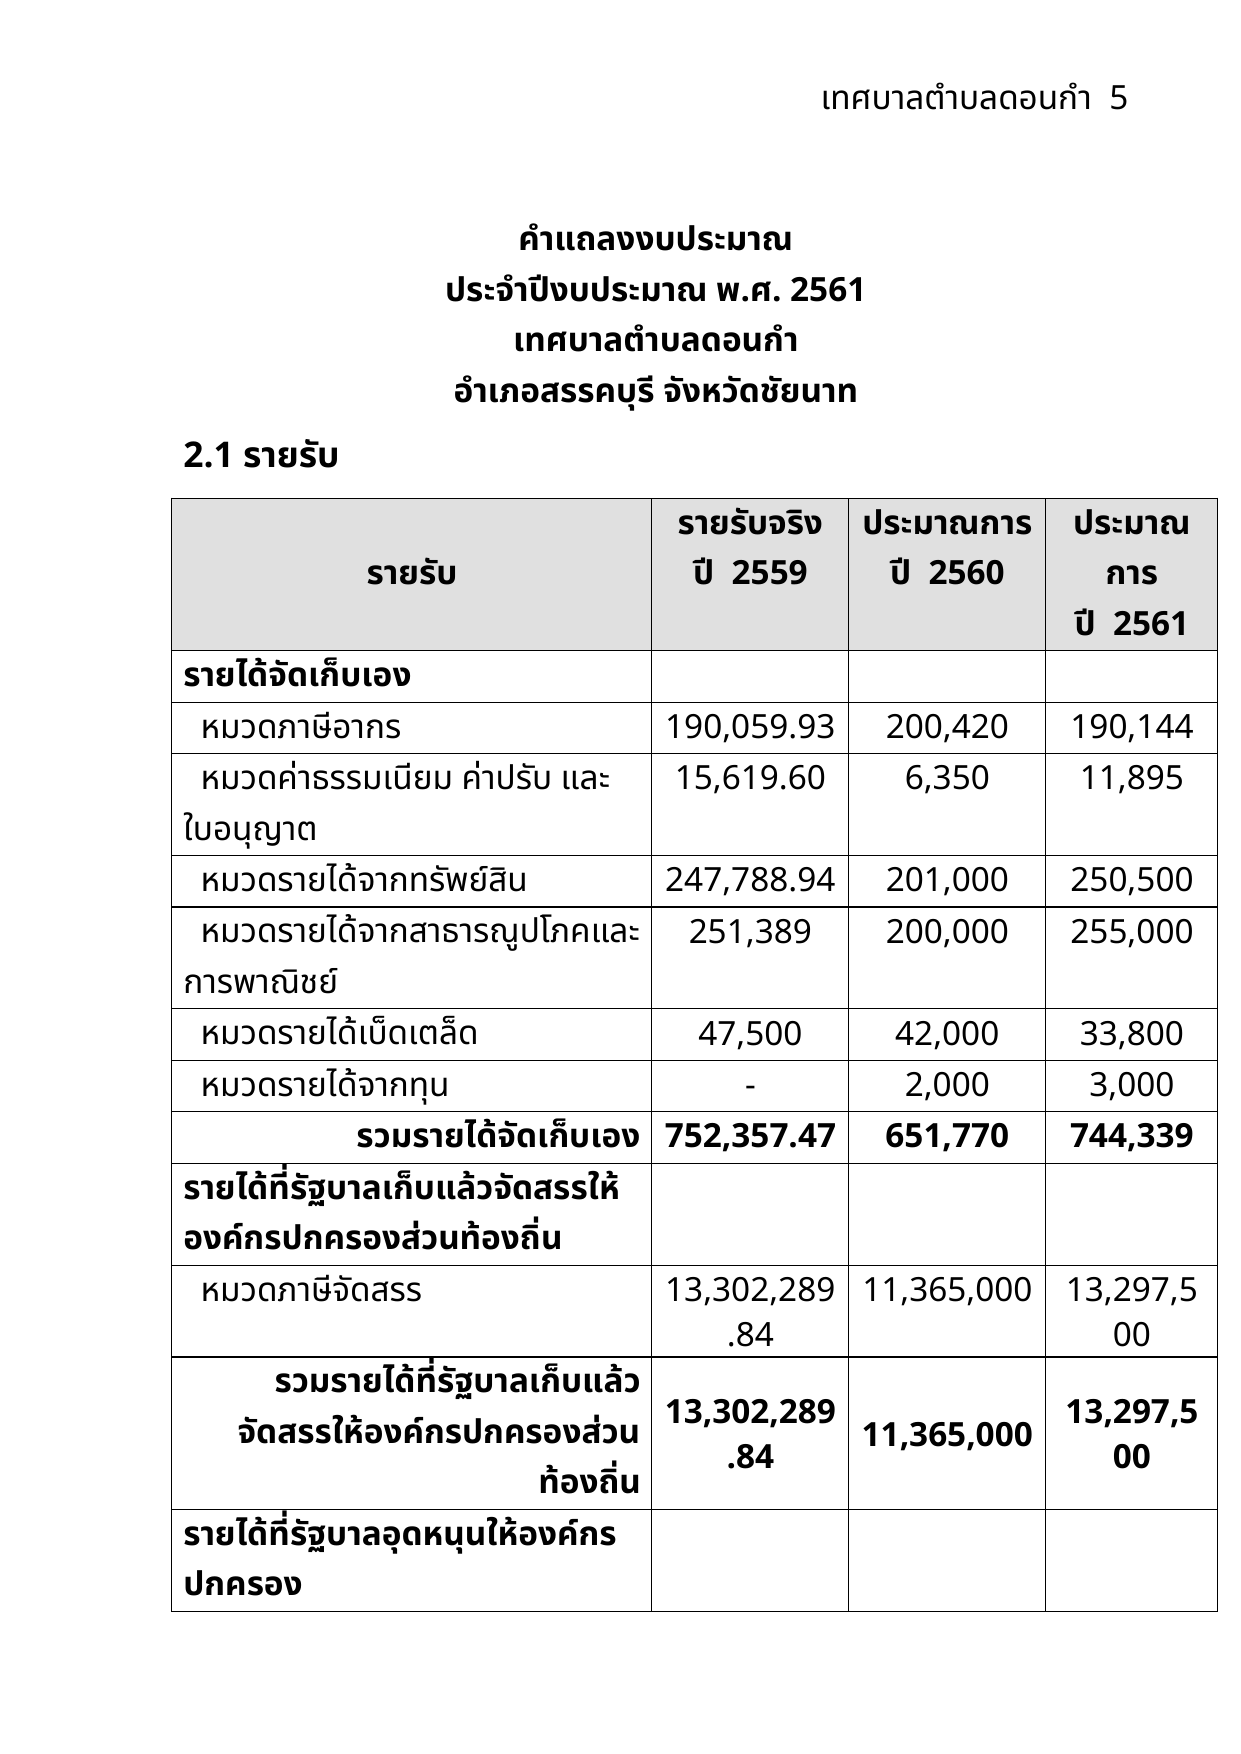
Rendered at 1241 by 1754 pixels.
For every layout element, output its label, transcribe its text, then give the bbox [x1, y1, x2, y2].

table_cell รวมรายได้จัดเก็บเอง [172, 1112, 651, 1163]
table_cell 247,788.94 [652, 856, 848, 906]
table_cell 3,000 [1046, 1061, 1217, 1111]
table_cell 200,000 [849, 908, 1045, 1008]
table_cell 11,895 [1046, 754, 1217, 855]
table_cell หมวดภาษีจัดสรร [172, 1266, 651, 1356]
table_header ประมาณการ ปี 2560 [849, 499, 1045, 650]
table_cell หมวดรายได้จากทุน [172, 1061, 651, 1111]
table_cell [849, 1510, 1045, 1611]
table_cell 744,339 [1046, 1112, 1217, 1163]
table_cell 200,420 [849, 703, 1045, 753]
text อำเภอสรรคบุรี จังหวัดชัยนาท [183, 367, 1128, 417]
table_cell 15,619.60 [652, 754, 848, 855]
table_cell 13,302,289.84 [652, 1266, 848, 1356]
table_cell [849, 651, 1045, 702]
table_cell รายได้จัดเก็บเอง [172, 651, 651, 702]
table_cell หมวดภาษีอากร [172, 703, 651, 753]
table_cell หมวดค่าธรรมเนียม ค่าปรับ และ ใบอนุญาต [172, 754, 651, 855]
table_cell [652, 651, 848, 702]
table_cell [172, 1510, 651, 1611]
text คำแถลงงบประมาณ [183, 215, 1128, 266]
table_cell [1046, 651, 1217, 702]
table_cell 190,144 [1046, 703, 1217, 753]
table_cell 33,800 [1046, 1009, 1217, 1060]
table_cell 251,389 [652, 908, 848, 1008]
table_cell 752,357.47 [652, 1112, 848, 1163]
table_cell [1046, 1510, 1217, 1611]
table_cell 13,297,500 [1046, 1358, 1217, 1509]
table_cell - [652, 1061, 848, 1111]
text ประจำปีงบประมาณ พ.ศ. 2561 [183, 266, 1128, 316]
table_cell [1046, 1164, 1217, 1264]
table_cell 11,365,000 [849, 1358, 1045, 1509]
table_header ประมาณการ ปี 2561 [1046, 499, 1217, 650]
table_cell 11,365,000 [849, 1266, 1045, 1356]
table_cell 651,770 [849, 1112, 1045, 1163]
table_cell 190,059.93 [652, 703, 848, 753]
table_cell รวมรายได้ที่รัฐบาลเก็บแล้วจัดสรรให้องค์กรปกครองส่วนท้องถิ่น [172, 1358, 651, 1509]
table_header รายรับ [172, 499, 651, 650]
table_cell 6,350 [849, 754, 1045, 855]
table_cell 201,000 [849, 856, 1045, 906]
table_cell 250,500 [1046, 856, 1217, 906]
table_cell หมวดรายได้เบ็ดเตล็ด [172, 1009, 651, 1060]
table_cell 47,500 [652, 1009, 848, 1060]
table_cell 13,297,500 [1046, 1266, 1217, 1356]
table_cell [849, 1164, 1045, 1264]
table_cell [652, 1510, 848, 1611]
table_cell 2,000 [849, 1061, 1045, 1111]
table_cell 255,000 [1046, 908, 1217, 1008]
text เทศบาลตำบลดอนกำ [183, 316, 1128, 367]
table_cell 42,000 [849, 1009, 1045, 1060]
text 2.1 รายรับ [183, 430, 1128, 483]
table_cell รายได้ที่รัฐบาลเก็บแล้วจัดสรรให้องค์กรปกครองส่วนท้องถิ่น [172, 1164, 651, 1264]
table_cell [652, 1164, 848, 1264]
table_cell หมวดรายได้จากสาธารณูปโภคและการพาณิชย์ [172, 908, 651, 1008]
table_header รายรับจริง ปี 2559 [652, 499, 848, 650]
table_cell 13,302,289.84 [652, 1358, 848, 1509]
table_cell หมวดรายได้จากทรัพย์สิน [172, 856, 651, 906]
